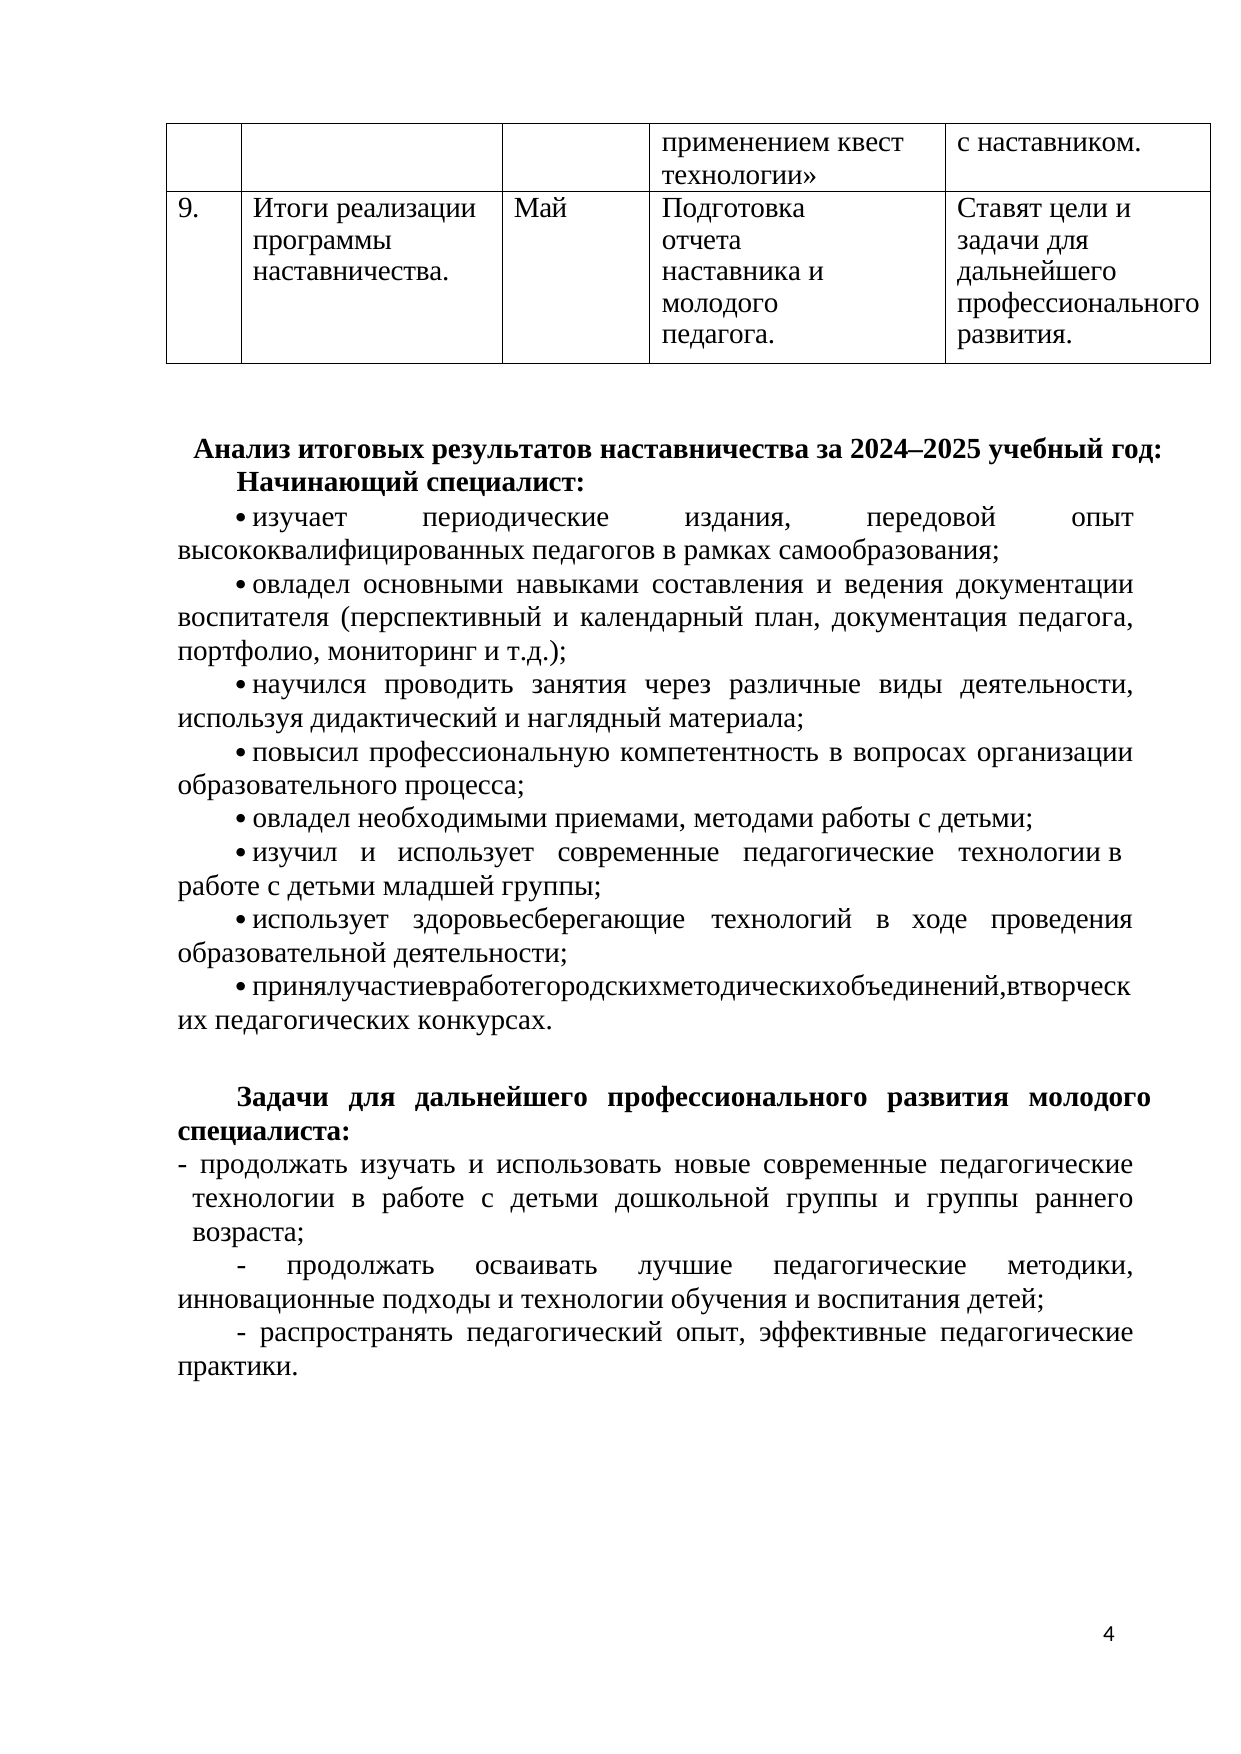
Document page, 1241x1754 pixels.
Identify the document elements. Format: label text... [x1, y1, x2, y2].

list овладел необходимыми приемами, методами работы с детьми; [236, 801, 1226, 834]
table_header с наставником. [946, 124, 1210, 191]
list распространять педагогический опыт, эффективные педагогические практики. [177, 1314, 1134, 1381]
list овладел основными навыками составления и ведения документации воспитателя (перспективный и календарный план, документация педагога, портфолио, мониторинг и т.д.); [177, 566, 1134, 666]
table_cell Итоги реализации программы наставничества. [242, 192, 502, 363]
list изучил и использует современные педагогические технологии в работе с детьми младшей группы; [177, 834, 1134, 901]
table_cell 9. [167, 192, 241, 363]
list повысил профессиональную компетентность в вопросах организации образовательного процесса; [177, 734, 1134, 801]
list использует здоровьесберегающие технологий в ходе проведения образовательной деятельности; [177, 901, 1134, 968]
list научился проводить занятия через различные виды деятельности, используя дидактический и наглядный материала; [177, 666, 1134, 733]
list продолжать осваивать лучшие педагогические методики, инновационные подходы и технологии обучения и воспитания детей; [177, 1247, 1134, 1314]
table_cell Май [503, 192, 649, 363]
list продолжать изучать и использовать новые современные педагогические технологии в работе с детьми дошкольной группы и группы раннего возраста; [177, 1147, 1134, 1247]
table_header [167, 124, 241, 191]
table_cell Ставят цели и задачи для дальнейшего профессионального развития. [946, 192, 1210, 363]
table_cell Подготовка отчета наставника и молодого педагога. [650, 192, 945, 363]
subtitle Анализ итоговых результатов наставничества за 2024–2025 учебный год: [193, 432, 1177, 465]
text Начинающий специалист: [236, 465, 1226, 498]
list изучает периодические издания, передовой опыт высококвалифицированных педагогов в рамках самообразования; [177, 499, 1134, 566]
list принялучастиевработегородскихметодическихобъединений,втворческих педагогических конкурсах. [177, 968, 1134, 1036]
table_header [242, 124, 502, 191]
table_header [503, 124, 649, 191]
table_header применением квест технологии» [650, 124, 945, 191]
subtitle Задачи для дальнейшего профессионального развития молодого специалиста: [177, 1079, 1152, 1146]
